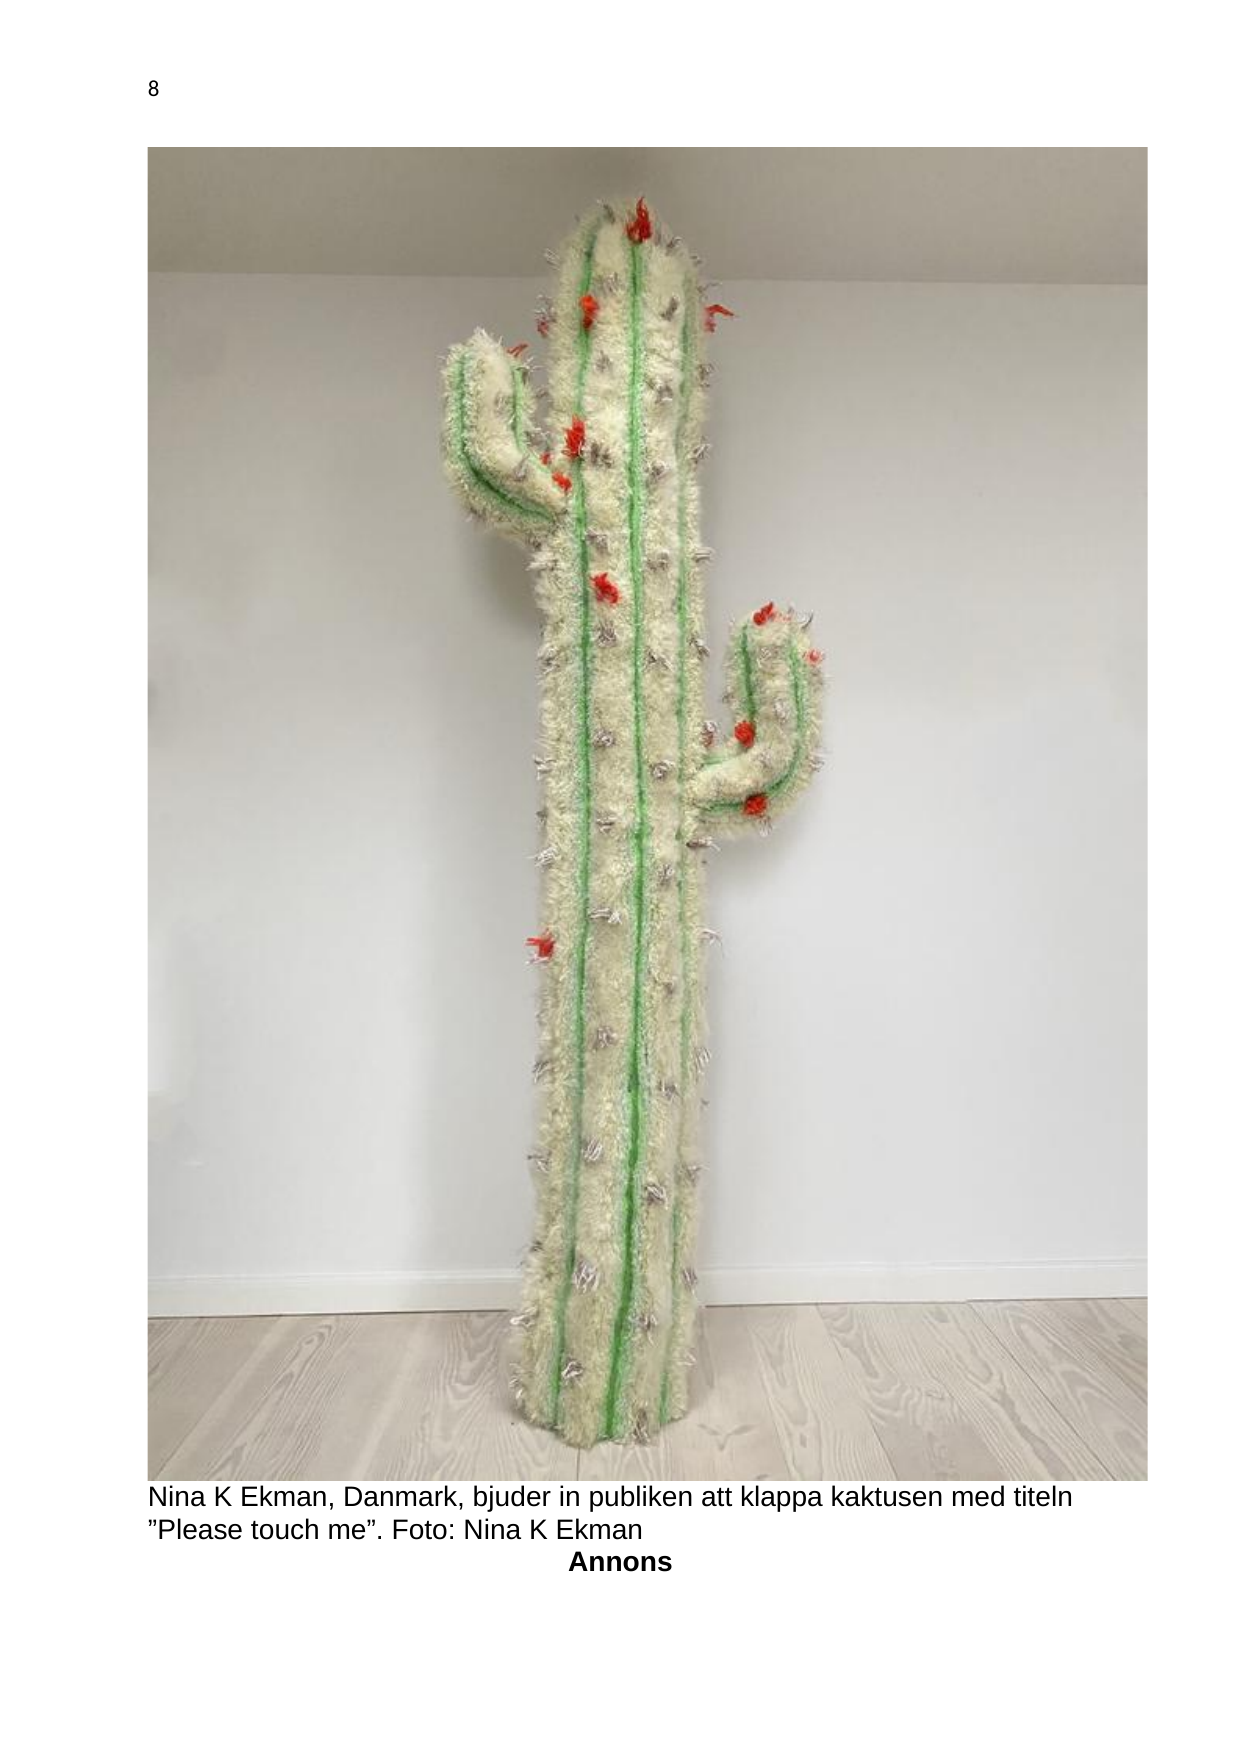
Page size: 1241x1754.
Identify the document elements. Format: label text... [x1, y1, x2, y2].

text Annons [148, 1545, 1093, 1578]
picture [147, 147, 1148, 1481]
text Nina K Ekman, Danmark, bjuder in publiken att klappa kaktusen med titeln ”Please touch me”. Foto: Nina K Ekman [148, 1481, 1093, 1545]
